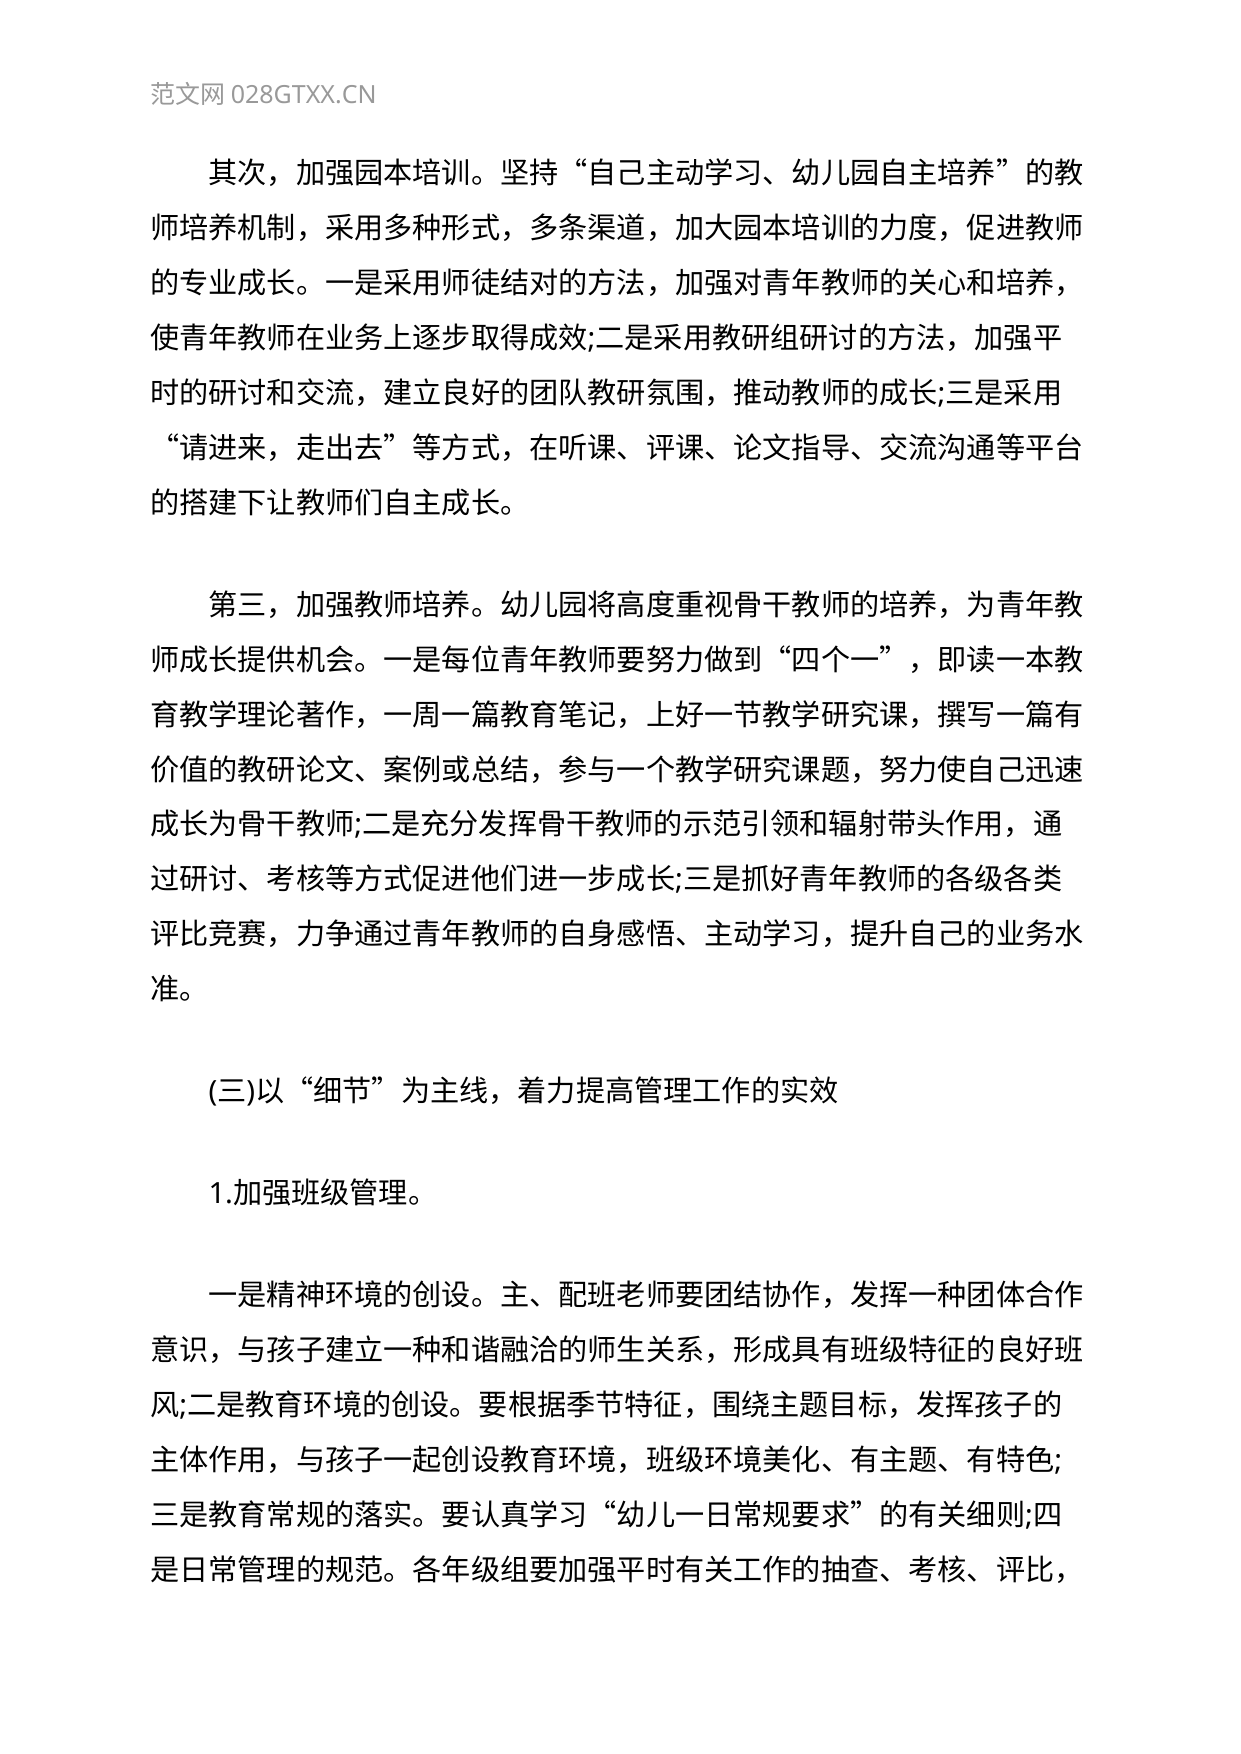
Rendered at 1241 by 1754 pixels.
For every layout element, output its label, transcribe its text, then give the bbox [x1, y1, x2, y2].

text 其次，加强园本培训。坚持“自己主动学习、幼儿园自主培养”的教师培养机制，采用多种形式，多条渠道，加大园本培训的力度，促进教师的专业成长。一是采用师徒结对的方法，加强对青年教师的关心和培养，使青年教师在业务上逐步取得成效;二是采用教研组研讨的方法，加强平时的研讨和交流，建立良好的团队教研氛围，推动教师的成长;三是采用“请进来，走出去”等方式，在听课、评课、论文指导、交流沟通等平台的搭建下让教师们自主成长。 [150, 150, 1090, 522]
text 第三，加强教师培养。幼儿园将高度重视骨干教师的培养，为青年教师成长提供机会。一是每位青年教师要努力做到“四个一”，即读一本教育教学理论著作，一周一篇教育笔记，上好一节教学研究课，撰写一篇有价值的教研论文、案例或总结，参与一个教学研究课题，努力使自己迅速成长为骨干教师;二是充分发挥骨干教师的示范引领和辐射带头作用，通过研讨、考核等方式促进他们进一步成长;三是抓好青年教师的各级各类评比竞赛，力争通过青年教师的自身感悟、主动学习，提升自己的业务水准。 [150, 581, 1090, 1008]
text (三)以“细节”为主线，着力提高管理工作的实效 [150, 1068, 1090, 1110]
text 1.加强班级管理。 [150, 1169, 1090, 1212]
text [150, 1272, 1090, 1589]
